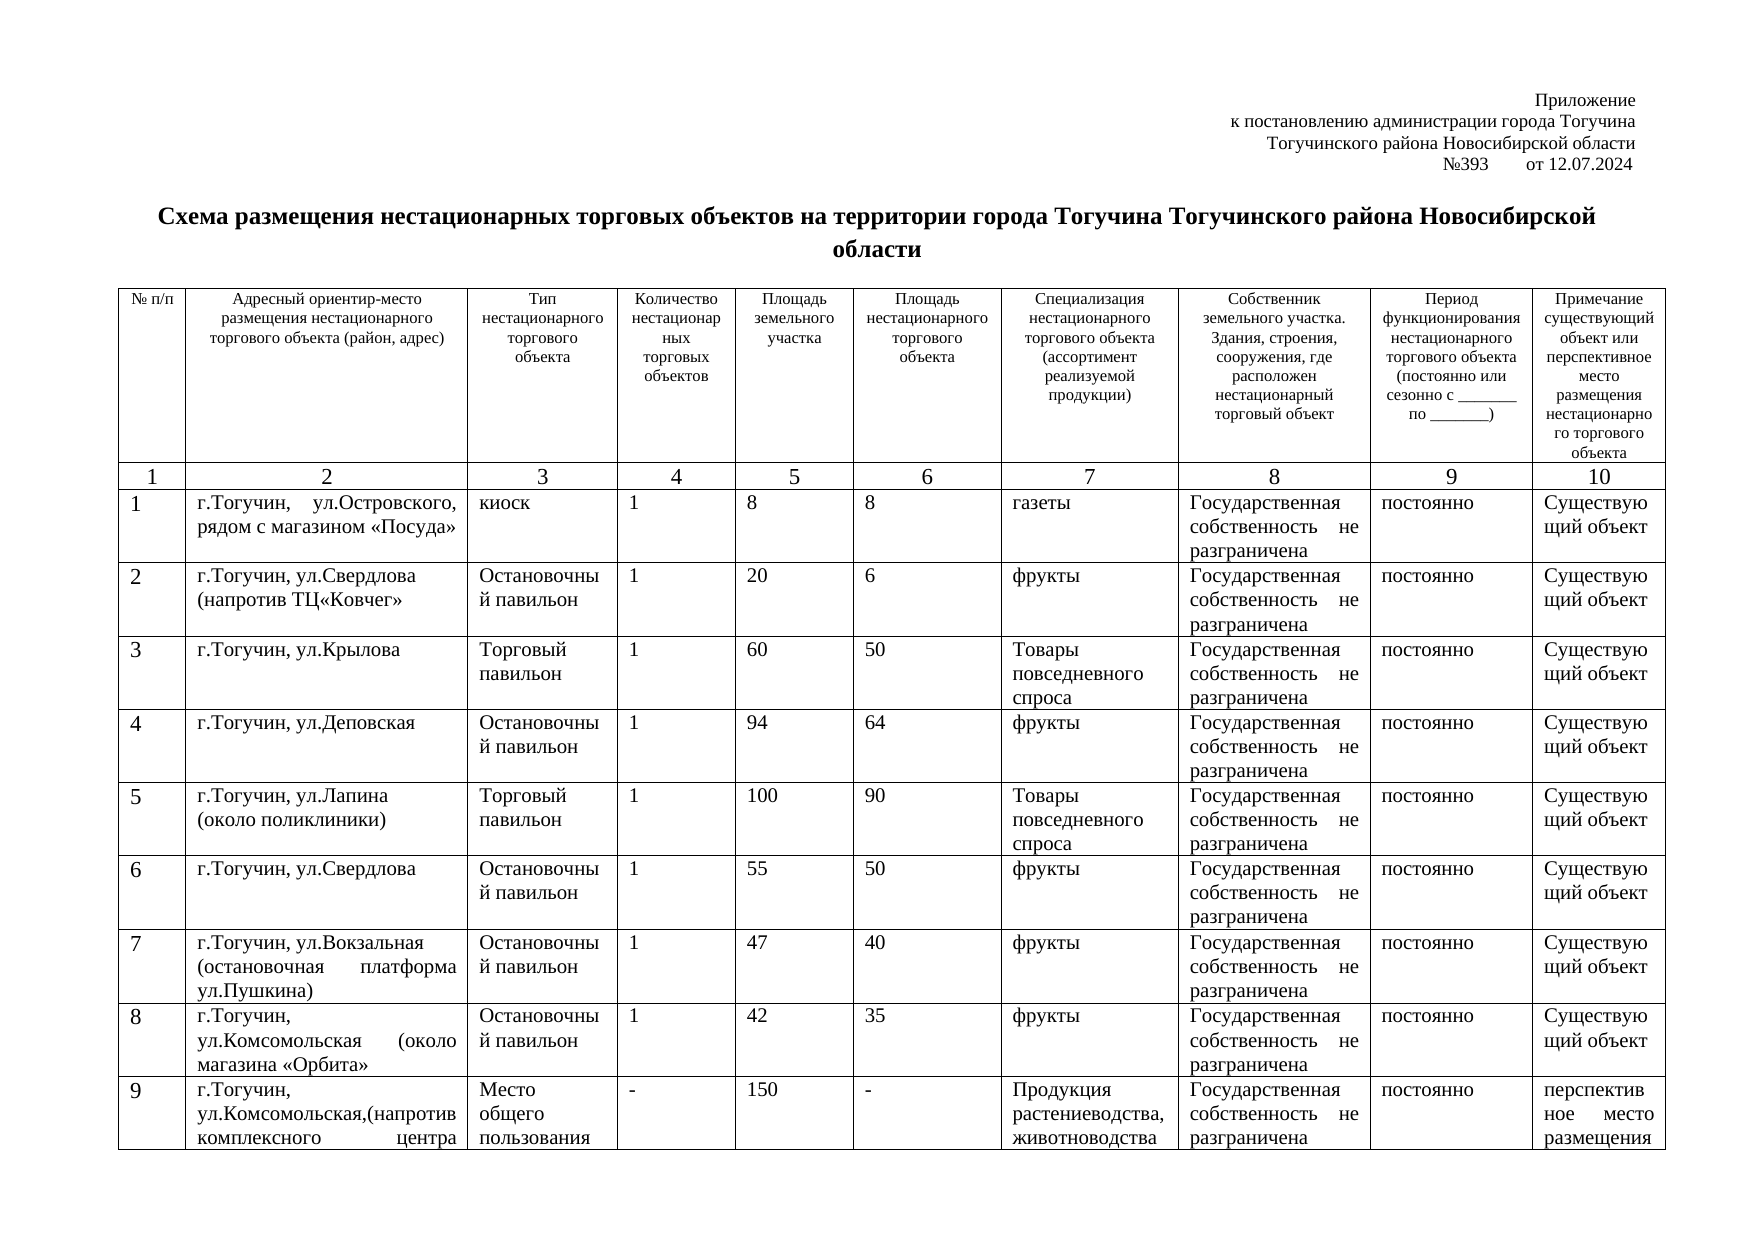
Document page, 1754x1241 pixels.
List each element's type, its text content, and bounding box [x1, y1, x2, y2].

text к постановлению администрации города Тогучина [118, 110, 1636, 132]
table_cell Государственная собственность не разграничена [1179, 856, 1370, 929]
table_cell 1 [618, 930, 735, 1002]
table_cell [1533, 1077, 1665, 1149]
table_cell 94 [736, 710, 853, 782]
table_cell Существующий объект [1533, 563, 1665, 636]
table_cell газеты [1002, 490, 1178, 562]
table_cell Остановочный павильон [468, 563, 617, 636]
table_header Площадь нестационарного торгового объекта [854, 289, 1001, 462]
table_cell 8 [854, 490, 1001, 562]
table_cell Государственная собственность не разграничена [1179, 490, 1370, 562]
table_cell г.Тогучин, ул.Комсомольская (около магазина «Орбита» [186, 1004, 467, 1076]
table_cell 7 [1002, 463, 1178, 489]
table_cell 9 [1371, 463, 1532, 489]
table_cell Государственная собственность не разграничена [1179, 637, 1370, 709]
table_cell 6 [854, 563, 1001, 636]
table_cell Существующий объект [1533, 783, 1665, 855]
table_cell г.Тогучин, ул.Островского, рядом с магазином «Посуда» [186, 490, 467, 562]
table_cell постоянно [1371, 930, 1532, 1002]
table_cell киоск [468, 490, 617, 562]
table_cell г.Тогучин, ул.Лапина (около поликлиники) [186, 783, 467, 855]
table_cell 6 [119, 856, 185, 929]
table_cell 2 [186, 463, 467, 489]
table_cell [1002, 1077, 1178, 1149]
table_cell Остановочный павильон [468, 930, 617, 1002]
table_cell 8 [736, 490, 853, 562]
table_cell постоянно [1371, 710, 1532, 782]
table_cell г.Тогучин, ул.Деповская [186, 710, 467, 782]
table_cell 35 [854, 1004, 1001, 1076]
table_cell Существующий объект [1533, 1004, 1665, 1076]
table_cell Существующий объект [1533, 490, 1665, 562]
table_cell Государственная собственность не разграничена [1179, 930, 1370, 1002]
table_cell 1 [618, 783, 735, 855]
table_cell 9 [119, 1077, 185, 1149]
table_cell постоянно [1371, 856, 1532, 929]
table_cell Государственная собственность не разграничена [1179, 783, 1370, 855]
table_cell 55 [736, 856, 853, 929]
table_header Площадь земельного участка [736, 289, 853, 462]
table_cell 1 [618, 710, 735, 782]
table_cell фрукты [1002, 563, 1178, 636]
table_cell постоянно [1371, 563, 1532, 636]
table_cell 60 [736, 637, 853, 709]
table_cell фрукты [1002, 1004, 1178, 1076]
table_cell - [618, 1077, 735, 1149]
table_cell Торговый павильон [468, 637, 617, 709]
table_cell 3 [119, 637, 185, 709]
table_cell Товары повседневного спроса [1002, 637, 1178, 709]
table_cell 100 [736, 783, 853, 855]
table_cell 1 [119, 463, 185, 489]
table_cell - [854, 1077, 1001, 1149]
table_cell Остановочный павильон [468, 1004, 617, 1076]
table_cell 8 [1179, 463, 1370, 489]
table_cell Существующий объект [1533, 856, 1665, 929]
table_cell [468, 1077, 617, 1149]
table_cell Существующий объект [1533, 637, 1665, 709]
table_header Специализация нестационарного торгового объекта (ассортимент реализуемой продукции) [1002, 289, 1178, 462]
table_header № п/п [119, 289, 185, 462]
table_cell 50 [854, 856, 1001, 929]
table_cell 5 [736, 463, 853, 489]
table_cell фрукты [1002, 856, 1178, 929]
table_cell фрукты [1002, 710, 1178, 782]
table_cell Существующий объект [1533, 710, 1665, 782]
table_cell Товары повседневного спроса [1002, 783, 1178, 855]
table_cell Торговый павильон [468, 783, 617, 855]
table_cell 150 [736, 1077, 853, 1149]
table_cell Остановочный павильон [468, 856, 617, 929]
table_header Количество нестационарных торговых объектов [618, 289, 735, 462]
table_cell 1 [618, 856, 735, 929]
table_cell 4 [119, 710, 185, 782]
table_cell г.Тогучин, ул.Свердлова (напротив ТЦ«Ковчег» [186, 563, 467, 636]
text Приложение [118, 89, 1636, 110]
table_cell 47 [736, 930, 853, 1002]
table_cell 1 [119, 490, 185, 562]
table_cell Существующий объект [1533, 930, 1665, 1002]
table_cell 90 [854, 783, 1001, 855]
table_cell постоянно [1371, 1004, 1532, 1076]
table_cell постоянно [1371, 490, 1532, 562]
table_cell 1 [618, 563, 735, 636]
table_cell постоянно [1371, 637, 1532, 709]
text №393 от 12.07.2024 [118, 153, 1636, 175]
table_cell 20 [736, 563, 853, 636]
table_cell 4 [618, 463, 735, 489]
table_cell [186, 1077, 467, 1149]
table_header Примечание существующий объект или перспективное место размещения нестационарного торгового объекта [1533, 289, 1665, 462]
table_cell 1 [618, 1004, 735, 1076]
table_cell постоянно [1371, 1077, 1532, 1149]
table_header Тип нестационарного торгового объекта [468, 289, 617, 462]
table_cell 64 [854, 710, 1001, 782]
table_cell 50 [854, 637, 1001, 709]
table_header Собственник земельного участка. Здания, строения, сооружения, где расположен нестационарный торговый объект [1179, 289, 1370, 462]
table_cell Государственная собственность не разграничена [1179, 563, 1370, 636]
text Схема размещения нестационарных торговых объектов на территории города Тогучина Тогучинского района Новосибирской области [118, 201, 1636, 263]
table_cell 42 [736, 1004, 853, 1076]
table_cell 5 [119, 783, 185, 855]
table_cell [1179, 1077, 1370, 1149]
table_cell 10 [1533, 463, 1665, 489]
table_cell 1 [618, 637, 735, 709]
table_cell 8 [119, 1004, 185, 1076]
table_cell Государственная собственность не разграничена [1179, 1004, 1370, 1076]
text Тогучинского района Новосибирской области [118, 132, 1636, 153]
table_cell постоянно [1371, 783, 1532, 855]
table_cell 1 [618, 490, 735, 562]
table_header Адресный ориентир-место размещения нестационарного торгового объекта (район, адрес) [186, 289, 467, 462]
table_cell Остановочный павильон [468, 710, 617, 782]
table_cell 3 [468, 463, 617, 489]
table_cell г.Тогучин, ул.Крылова [186, 637, 467, 709]
table_header Период функционирования нестационарного торгового объекта (постоянно или сезонно с _______ по _______) [1371, 289, 1532, 462]
table_cell Государственная собственность не разграничена [1179, 710, 1370, 782]
table_cell г.Тогучин, ул.Свердлова [186, 856, 467, 929]
table_cell 7 [119, 930, 185, 1002]
table_cell г.Тогучин, ул.Вокзальная (остановочная платформа ул.Пушкина) [186, 930, 467, 1002]
table_cell 6 [854, 463, 1001, 489]
table_cell фрукты [1002, 930, 1178, 1002]
table_cell 2 [119, 563, 185, 636]
table_cell 40 [854, 930, 1001, 1002]
